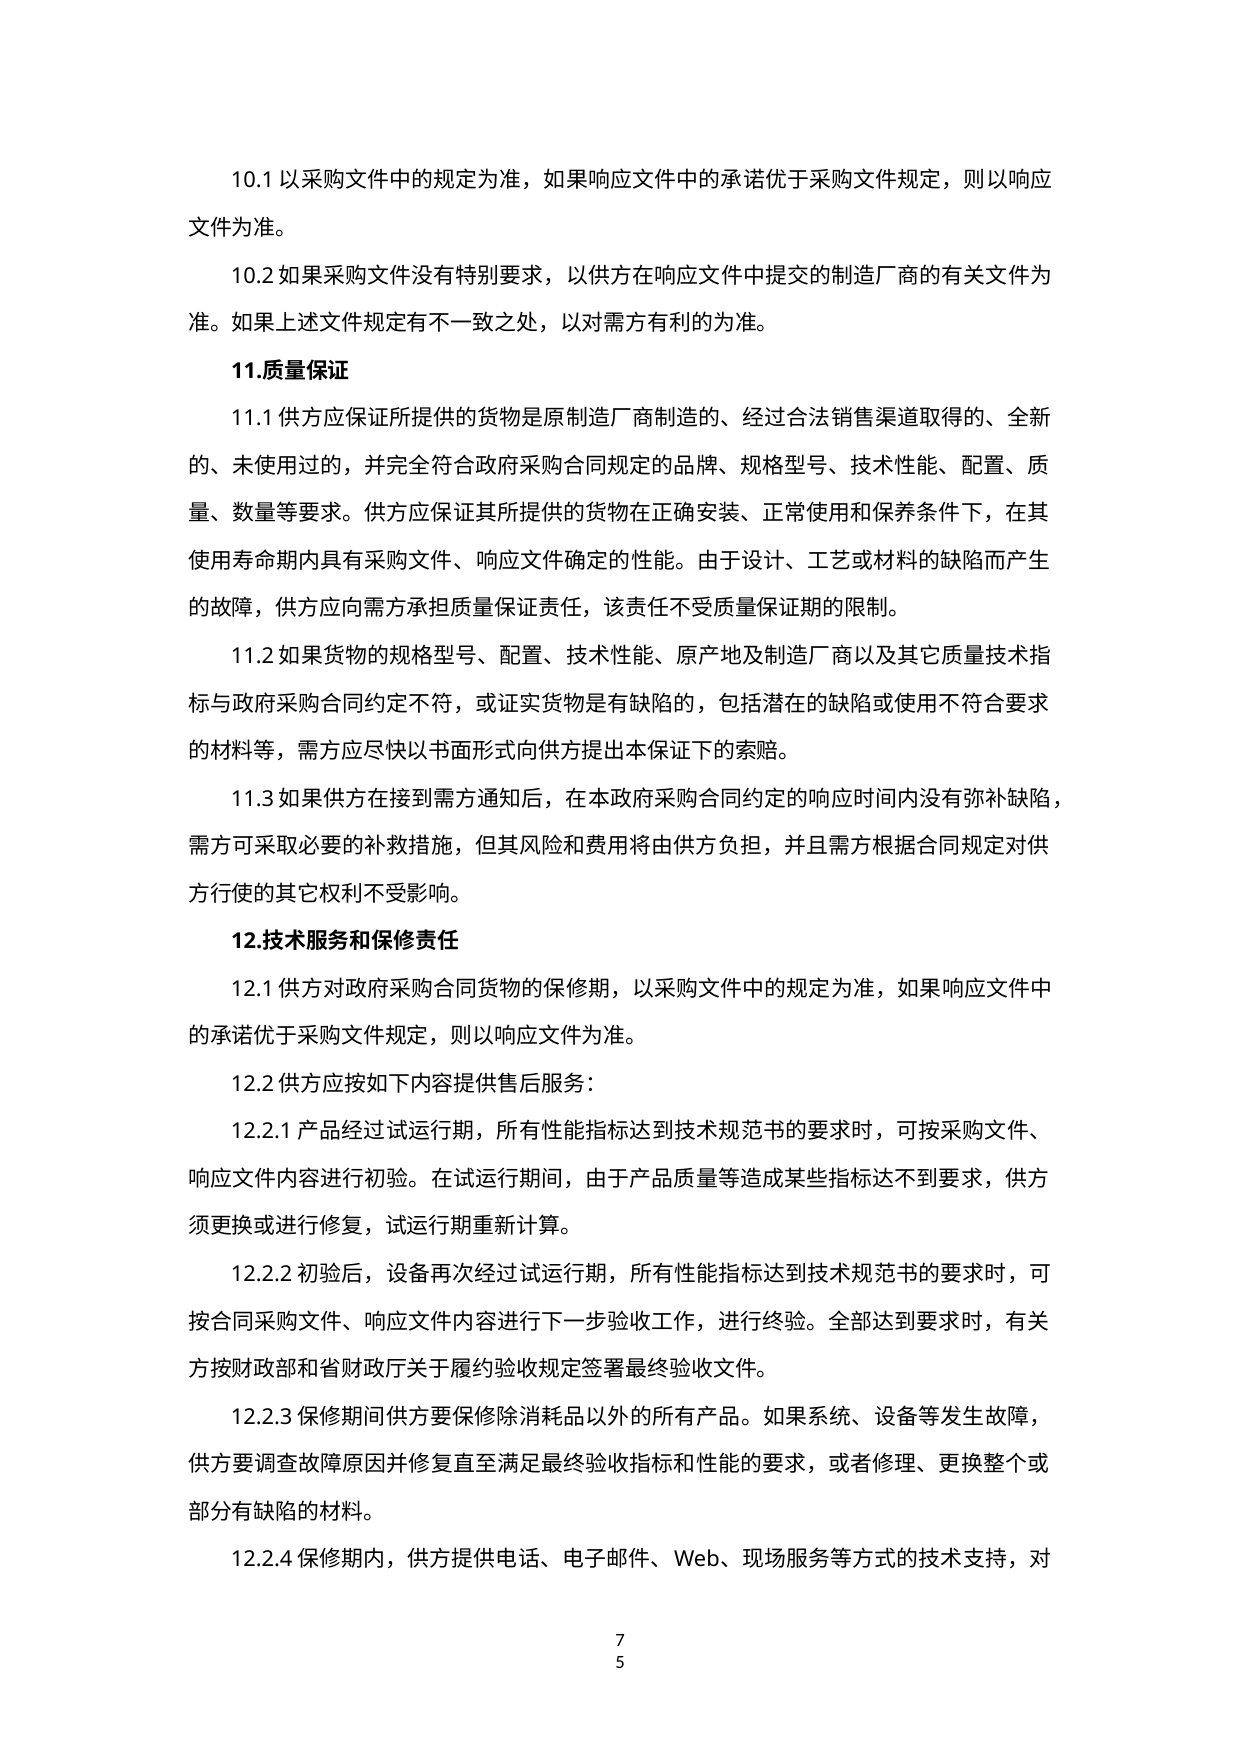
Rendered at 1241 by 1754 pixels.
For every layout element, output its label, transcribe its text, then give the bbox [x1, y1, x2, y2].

text 12.1供方对政府采购合同货物的保修期，以采购文件中的规定为准，如果响应文件中的承诺优于采购文件规定，则以响应文件为准。 [188, 971, 1052, 1050]
text 12.技术服务和保修责任 [188, 923, 1052, 955]
text 11.2如果货物的规格型号、配置、技术性能、原产地及制造厂商以及其它质量技术指标与政府采购合同约定不符，或证实货物是有缺陷的，包括潜在的缺陷或使用不符合要求的材料等，需方应尽快以书面形式向供方提出本保证下的索赔。 [188, 638, 1052, 765]
text 10.1以采购文件中的规定为准，如果响应文件中的承诺优于采购文件规定，则以响应文件为准。 [188, 162, 1052, 242]
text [188, 1541, 1052, 1573]
text 12.2.3保修期间供方要保修除消耗品以外的所有产品。如果系统、设备等发生故障，供方要调查故障原因并修复直至满足最终验收指标和性能的要求，或者修理、更换整个或部分有缺陷的材料。 [188, 1399, 1052, 1525]
text 12.2.2初验后，设备再次经过试运行期，所有性能指标达到技术规范书的要求时，可按合同采购文件、响应文件内容进行下一步验收工作，进行终验。全部达到要求时，有关方按财政部和省财政厅关于履约验收规定签署最终验收文件。 [188, 1256, 1052, 1383]
text 11.3如果供方在接到需方通知后，在本政府采购合同约定的响应时间内没有弥补缺陷，需方可采取必要的补救措施，但其风险和费用将由供方负担，并且需方根据合同规定对供方行使的其它权利不受影响。 [188, 781, 1052, 907]
text 10.2如果采购文件没有特别要求，以供方在响应文件中提交的制造厂商的有关文件为准。如果上述文件规定有不一致之处，以对需方有利的为准。 [188, 258, 1052, 337]
text 11.1供方应保证所提供的货物是原制造厂商制造的、经过合法销售渠道取得的、全新的、未使用过的，并完全符合政府采购合同规定的品牌、规格型号、技术性能、配置、质量、数量等要求。供方应保证其所提供的货物在正确安装、正常使用和保养条件下，在其使用寿命期内具有采购文件、响应文件确定的性能。由于设计、工艺或材料的缺陷而产生的故障，供方应向需方承担质量保证责任，该责任不受质量保证期的限制。 [188, 400, 1052, 622]
text 12.2.1产品经过试运行期，所有性能指标达到技术规范书的要求时，可按采购文件、响应文件内容进行初验。在试运行期间，由于产品质量等造成某些指标达不到要求，供方须更换或进行修复，试运行期重新计算。 [188, 1113, 1052, 1240]
text 12.2供方应按如下内容提供售后服务： [188, 1066, 1052, 1098]
text 11.质量保证 [188, 353, 1052, 384]
